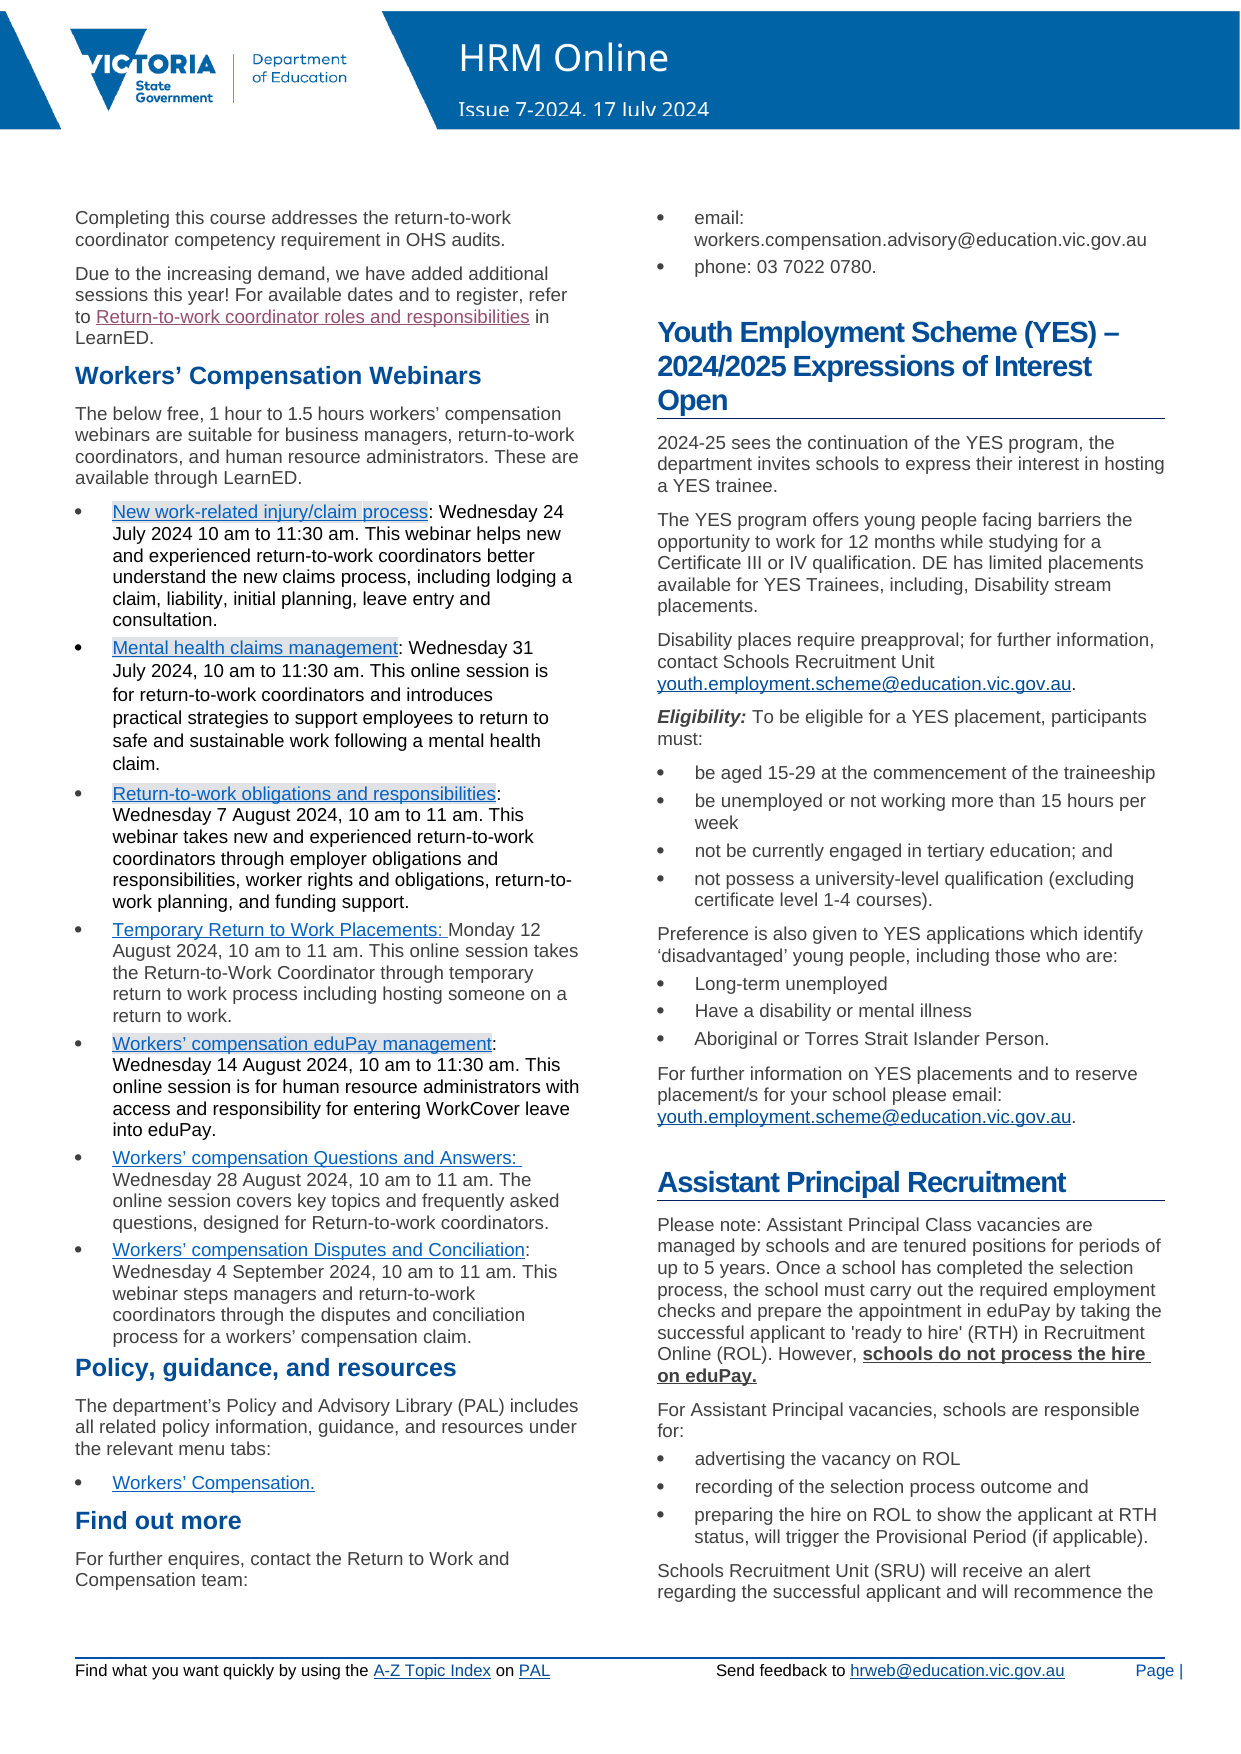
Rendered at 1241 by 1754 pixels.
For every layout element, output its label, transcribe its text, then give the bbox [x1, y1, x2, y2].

list Return-to-work obligations and responsibilities: Wednesday 7 August 2024, 10 am to 11 am. This webinar takes new and experienced return-to-work coordinators through employer obligations and responsibilities, worker rights and obligations, return-to-work planning, and funding support. [75, 783, 583, 912]
text Completing this course addresses the return-to-work coordinator competency requirement in OHS audits. [75, 207, 583, 250]
text 2024-25 sees the continuation of the YES program, the department invites schools to express their interest in hosting a YES trainee. [657, 432, 1165, 496]
list Mental health claims management: Wednesday 31 July 2024, 10 am to 11:30 am. This online session is for return-to-work coordinators and introduces practical strategies to support employees to return to safe and sustainable work following a mental health claim. [75, 637, 563, 775]
subtitle Policy, guidance, and resources [75, 1353, 583, 1382]
list email: workers.compensation.advisory@education.vic.gov.au [657, 207, 1165, 250]
text Disability places require preapproval; for further information, contact Schools Recruitment Unit youth.employment.scheme@education.vic.gov.au. [657, 629, 1165, 694]
text The department’s Policy and Advisory Library (PAL) includes all related policy information, guidance, and resources under the relevant menu tabs: [75, 1395, 583, 1459]
list Workers’ compensation Questions and Answers: Wednesday 28 August 2024, 10 am to 11 am. The online session covers key topics and frequently asked questions, designed for Return-to-work coordinators. [75, 1147, 583, 1233]
text Due to the increasing demand, we have added additional sessions this year! For available dates and to register, refer to Return-to-work coordinator roles and responsibilities in LearnED. [75, 262, 583, 349]
list Workers’ Compensation. [75, 1472, 583, 1493]
text Preference is also given to YES applications which identify ‘disadvantaged’ young people, including those who are: [657, 923, 1165, 966]
list Workers’ compensation Disputes and Conciliation: Wednesday 4 September 2024, 10 am to 11 am. This webinar steps managers and return-to-work coordinators through the disputes and conciliation process for a workers’ compensation claim. [75, 1239, 583, 1347]
list not possess a university-level qualification (excluding certificate level 1-4 courses). [657, 867, 1165, 911]
list be aged 15-29 at the commencement of the traineeship [657, 762, 1165, 784]
list Workers’ compensation eduPay management: Wednesday 14 August 2024, 10 am to 11:30 am. This online session is for human resource administrators with access and responsibility for entering WorkCover leave into eduPay. [75, 1032, 583, 1140]
text The YES program offers young people facing barriers the opportunity to work for 12 months while studying for a Certificate III or IV qualification. DE has limited placements available for YES Trainees, including, Disability stream placements. [657, 509, 1165, 617]
text For further information on YES placements and to reserve placement/s for your school please email: youth.employment.scheme@education.vic.gov.au. [657, 1062, 1165, 1127]
subtitle Find out more [75, 1506, 583, 1535]
list Have a disability or mental illness [657, 1000, 1165, 1022]
list phone: 03 7022 0780. [657, 256, 1165, 278]
list advertising the vacancy on ROL [657, 1448, 1165, 1470]
list Aboriginal or Torres Strait Islander Person. [657, 1028, 1165, 1050]
text For further enquires, contact the Return to Work and Compensation team: [75, 1547, 583, 1590]
list Long-term unemployed [657, 972, 1165, 994]
list Temporary Return to Work Placements: Monday 12 August 2024, 10 am to 11 am. This online session takes the Return-to-Work Coordinator through temporary return to work process including hosting someone on a return to work. [75, 918, 583, 1026]
text For Assistant Principal vacancies, schools are responsible for: [657, 1399, 1165, 1442]
list be unemployed or not working more than 15 hours per week [657, 790, 1165, 833]
text The below free, 1 hour to 1.5 hours workers’ compensation webinars are suitable for business managers, return-to-work coordinators, and human resource administrators. These are available through LearnED. [75, 402, 583, 489]
list recording of the selection process outcome and [657, 1476, 1165, 1498]
text Eligibility: To be eligible for a YES placement, participants must: [657, 706, 1165, 749]
text Please note: Assistant Principal Class vacancies are managed by schools and are tenured positions for periods of up to 5 years. Once a school has completed the selection process, the school must carry out the required employment checks and prepare the appointment in eduPay by taking the successful applicant to 'ready to hire' (RTH) in Recruitment Online (ROL). However, schools do not process the hire on eduPay. [657, 1214, 1165, 1386]
subtitle Workers’ Compensation Webinars [75, 361, 583, 390]
picture [0, 0, 1240, 1736]
title Assistant Principal Recruitment [657, 1164, 1165, 1200]
list preparing the hire on ROL to show the applicant at RTH status, will trigger the Provisional Period (if applicable). [657, 1504, 1165, 1547]
list not be currently engaged in tertiary education; and [657, 839, 1165, 861]
title Youth Employment Scheme (YES) – 2024/2025 Expressions of Interest Open [657, 315, 1165, 418]
list New work-related injury/claim process: Wednesday 24 July 2024 10 am to 11:30 am. This webinar helps new and experienced return-to-work coordinators better understand the new claims process, including lodging a claim, liability, initial planning, leave entry and consultation. [75, 501, 583, 631]
